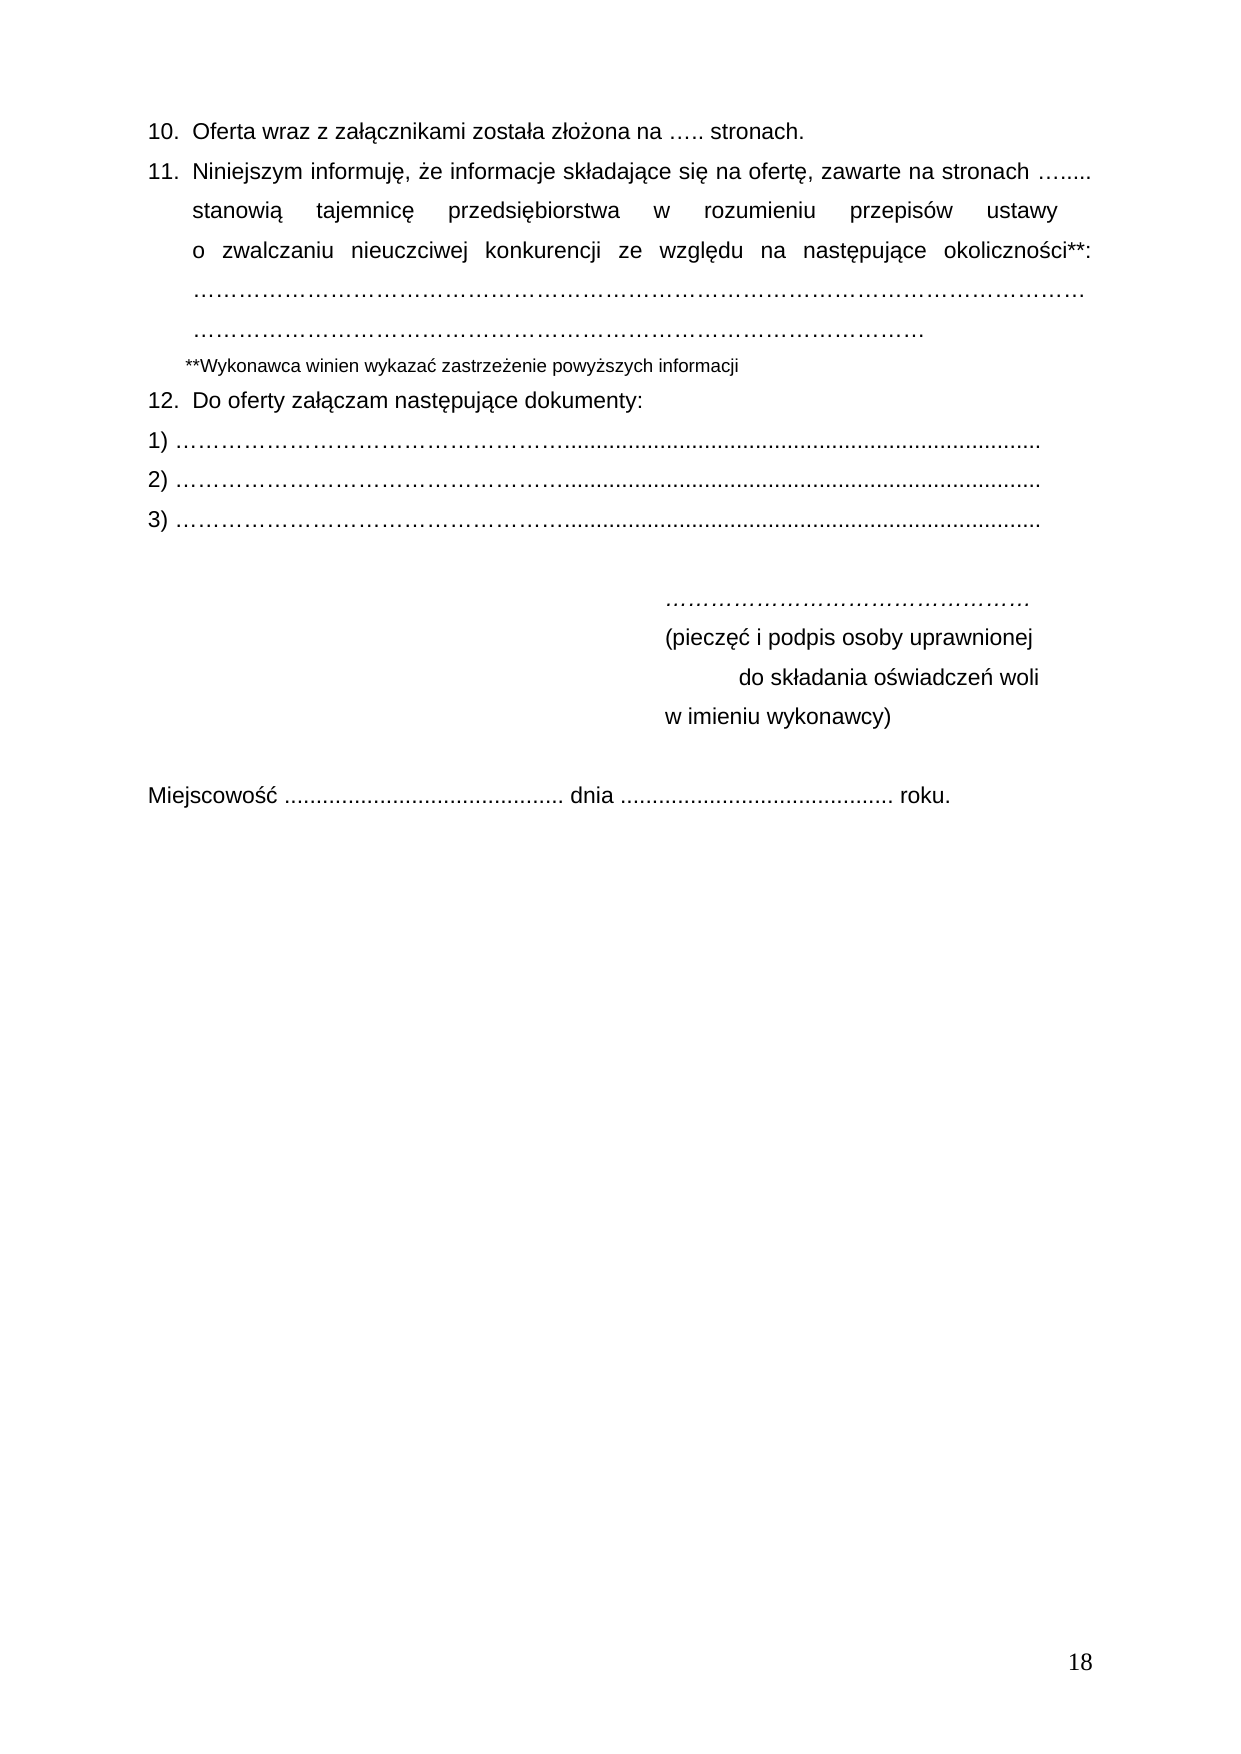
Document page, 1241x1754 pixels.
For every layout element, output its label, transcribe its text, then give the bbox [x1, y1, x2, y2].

text 3) ……………………………………………........................................................................... [148, 506, 1092, 532]
list Niniejszym informuję, że informacje składające się na ofertę, zawarte na stronach …..... stanowią tajemnicę przedsiębiorstwa w rozumieniu przepisów ustawy o zwalczaniu nieuczciwej konkurencji ze względu na następujące okoliczności**:…………………………………………………………………………………………………………………………………………………………………………………………… [148, 158, 1092, 342]
text 1) ……………………………………………........................................................................... [148, 427, 1092, 453]
text Miejscowość ............................................ dnia ........................................... roku. [148, 782, 1092, 808]
list Oferta wraz z załącznikami została złożona na ….. stronach. [148, 118, 1092, 144]
text ………………………………………… [148, 585, 1092, 611]
text **Wykonawca winien wykazać zastrzeżenie powyższych informacji [185, 355, 1092, 377]
list Do oferty załączam następujące dokumenty: [148, 387, 1092, 414]
text 2) ……………………………………………........................................................................... [148, 466, 1092, 493]
text (pieczęć i podpis osoby uprawnionej do składania oświadczeń woli w imieniu wykonawcy) [148, 624, 1092, 729]
